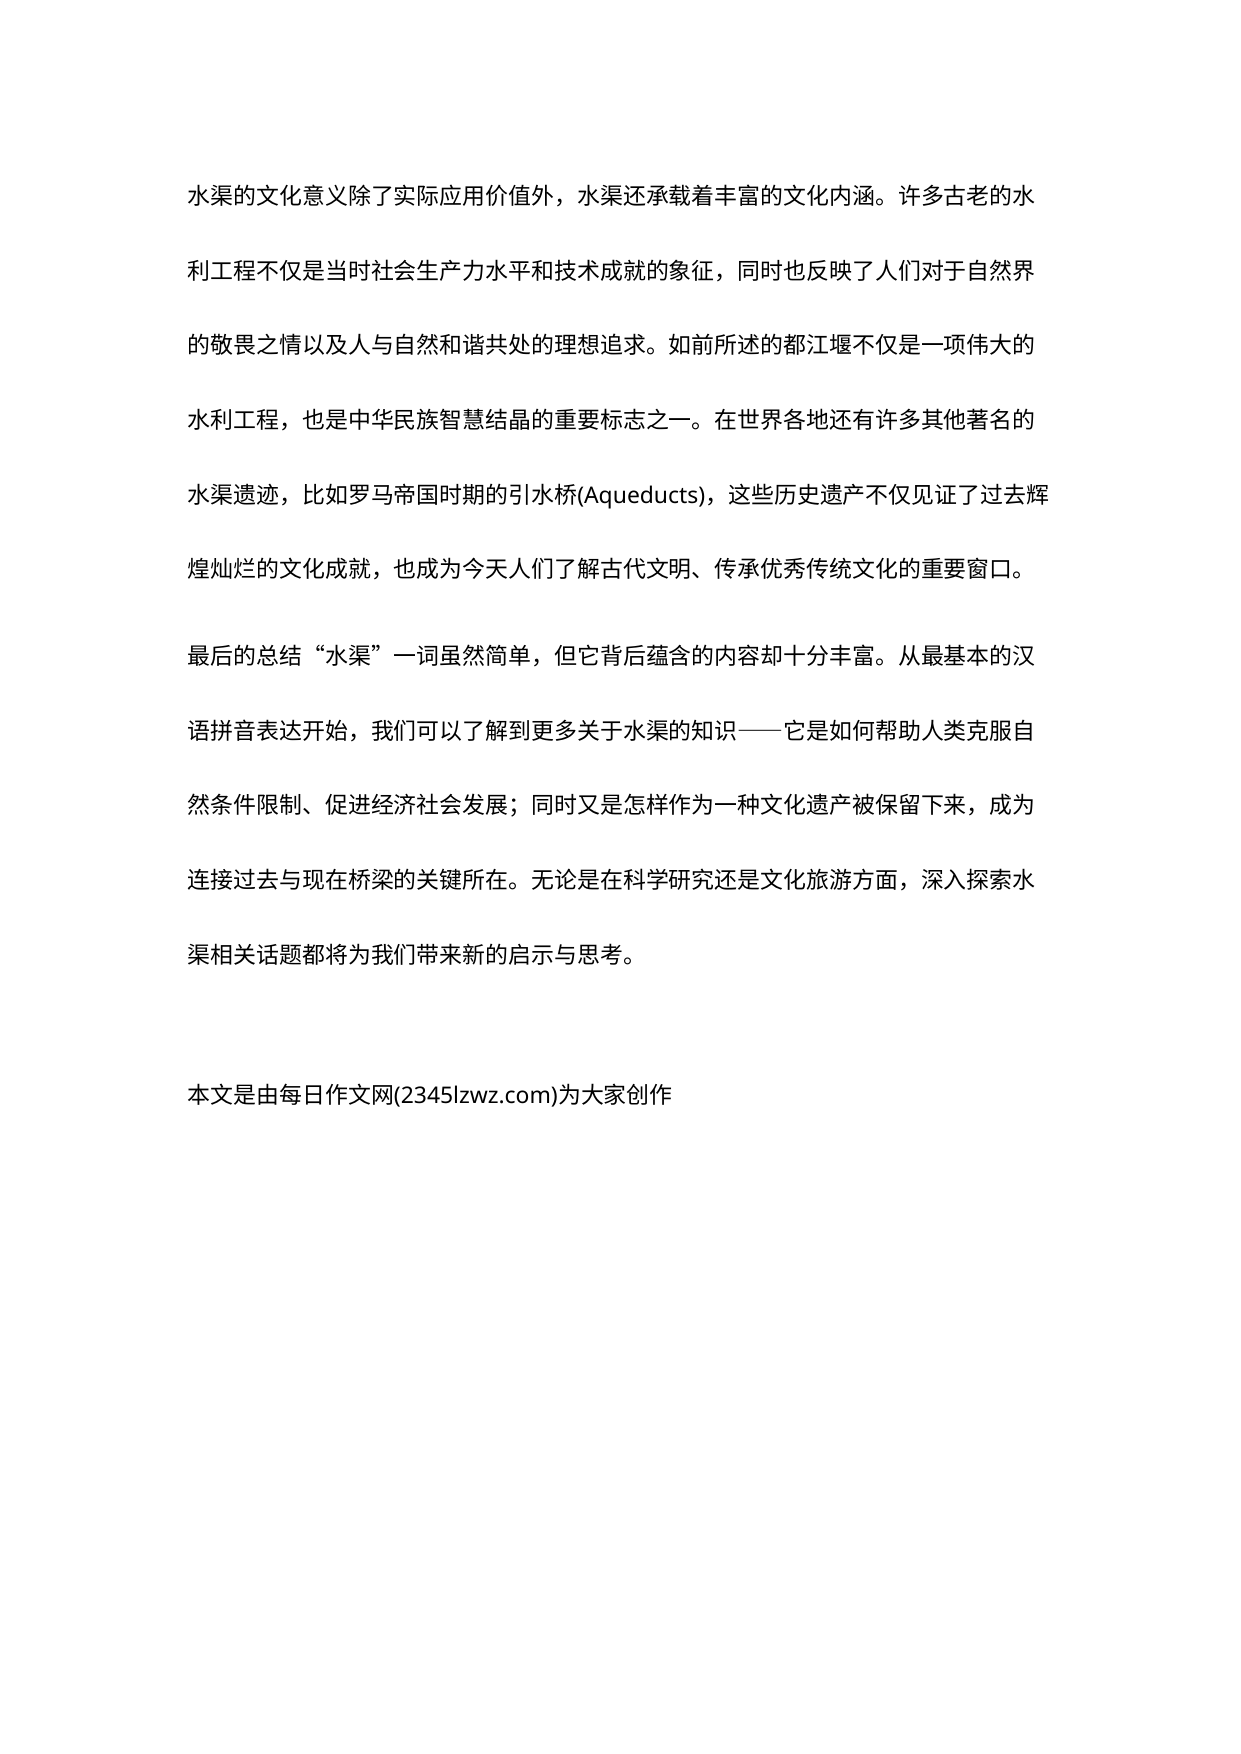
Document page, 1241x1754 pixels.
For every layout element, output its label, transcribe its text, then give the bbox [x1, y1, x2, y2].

text 本文是由每日作文网(2345lzwz.com)为大家创作 [187, 1061, 1053, 1126]
text 水渠的文化意义除了实际应用价值外，水渠还承载着丰富的文化内涵。许多古老的水利工程不仅是当时社会生产力水平和技术成就的象征，同时也反映了人们对于自然界的敬畏之情以及人与自然和谐共处的理想追求。如前所述的都江堰不仅是一项伟大的水利工程，也是中华民族智慧结晶的重要标志之一。在世界各地还有许多其他著名的水渠遗迹，比如罗马帝国时期的引水桥(Aqueducts)，这些历史遗产不仅见证了过去辉煌灿烂的文化成就，也成为今天人们了解古代文明、传承优秀传统文化的重要窗口。 [187, 162, 1053, 600]
text 最后的总结“水渠”一词虽然简单，但它背后蕴含的内容却十分丰富。从最基本的汉语拼音表达开始，我们可以了解到更多关于水渠的知识——它是如何帮助人类克服自然条件限制、促进经济社会发展；同时又是怎样作为一种文化遗产被保留下来，成为连接过去与现在桥梁的关键所在。无论是在科学研究还是文化旅游方面，深入探索水渠相关话题都将为我们带来新的启示与思考。 [187, 622, 1053, 986]
